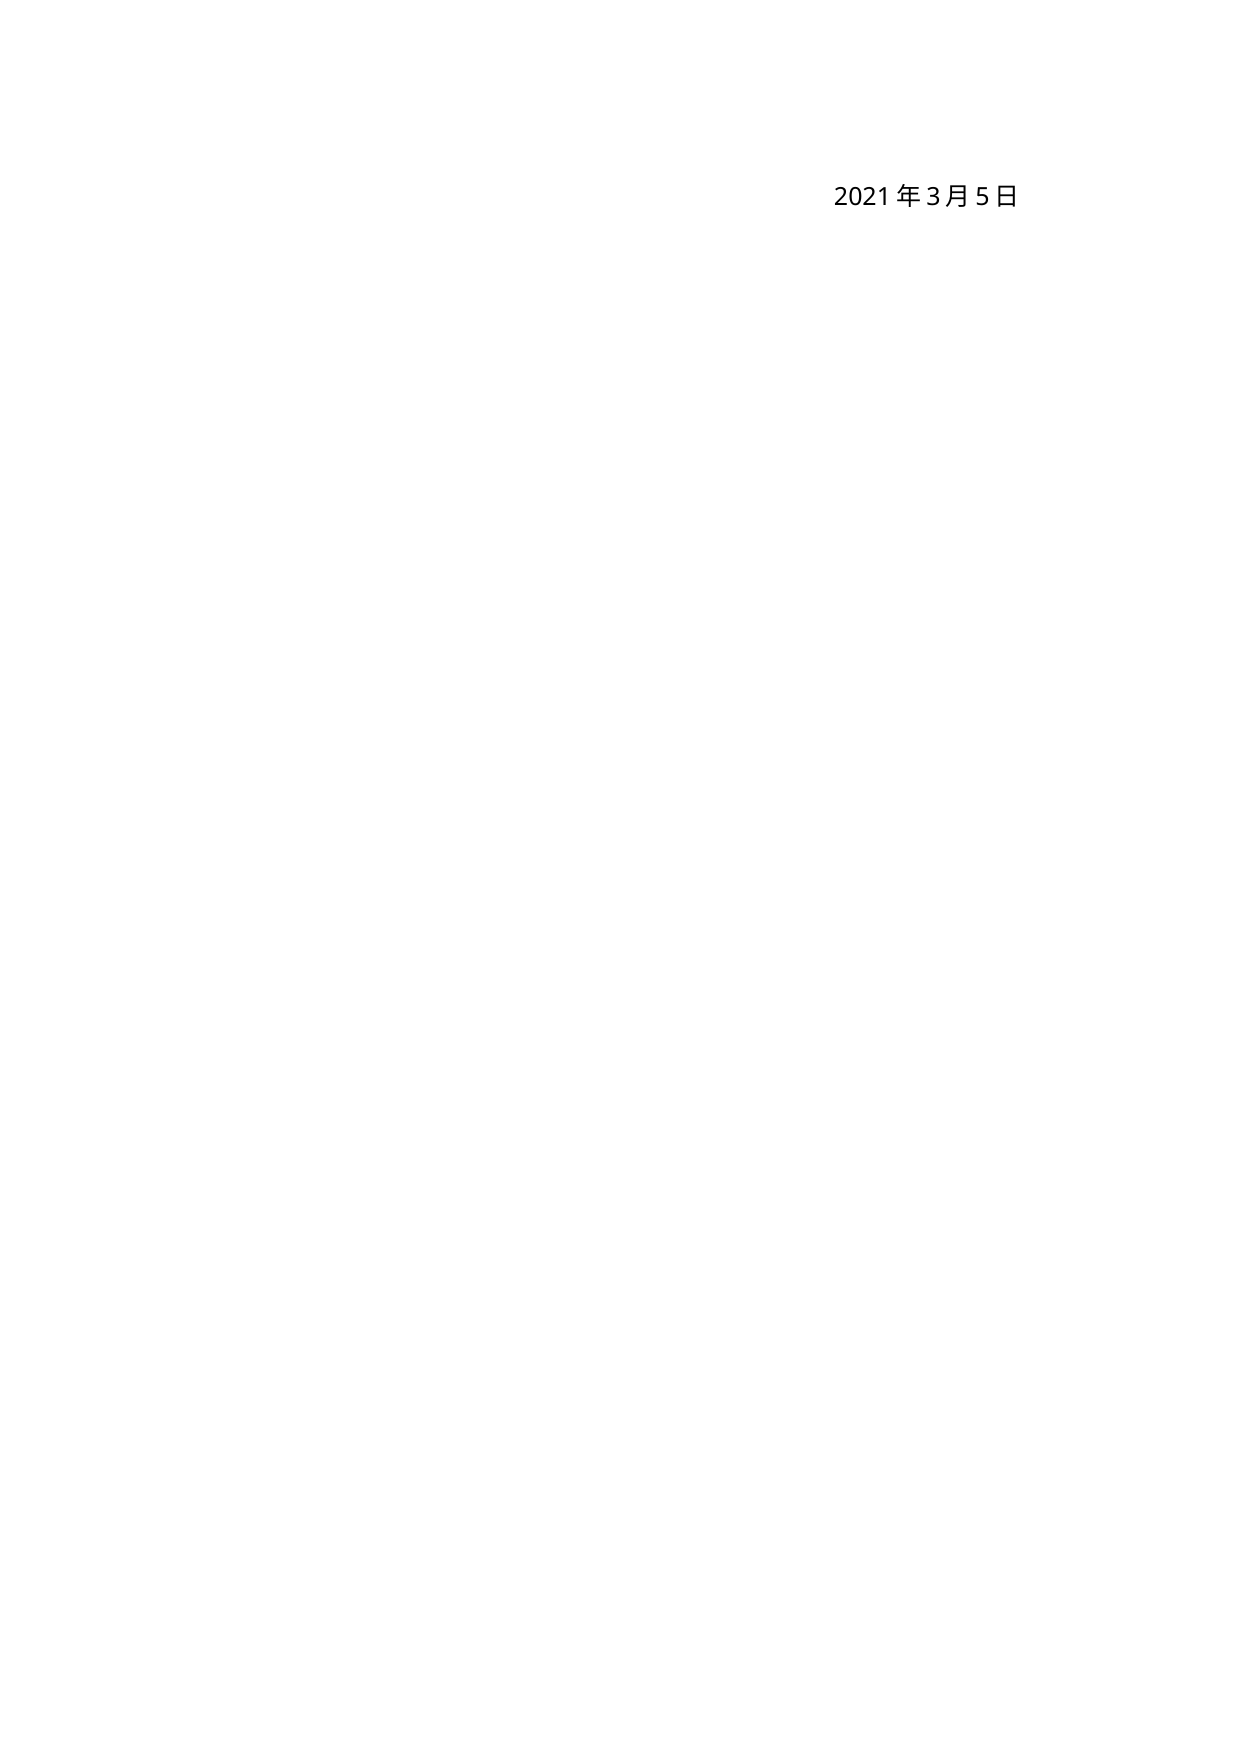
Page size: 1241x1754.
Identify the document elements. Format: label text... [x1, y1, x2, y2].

text 2021年3月5日 [187, 162, 1019, 227]
